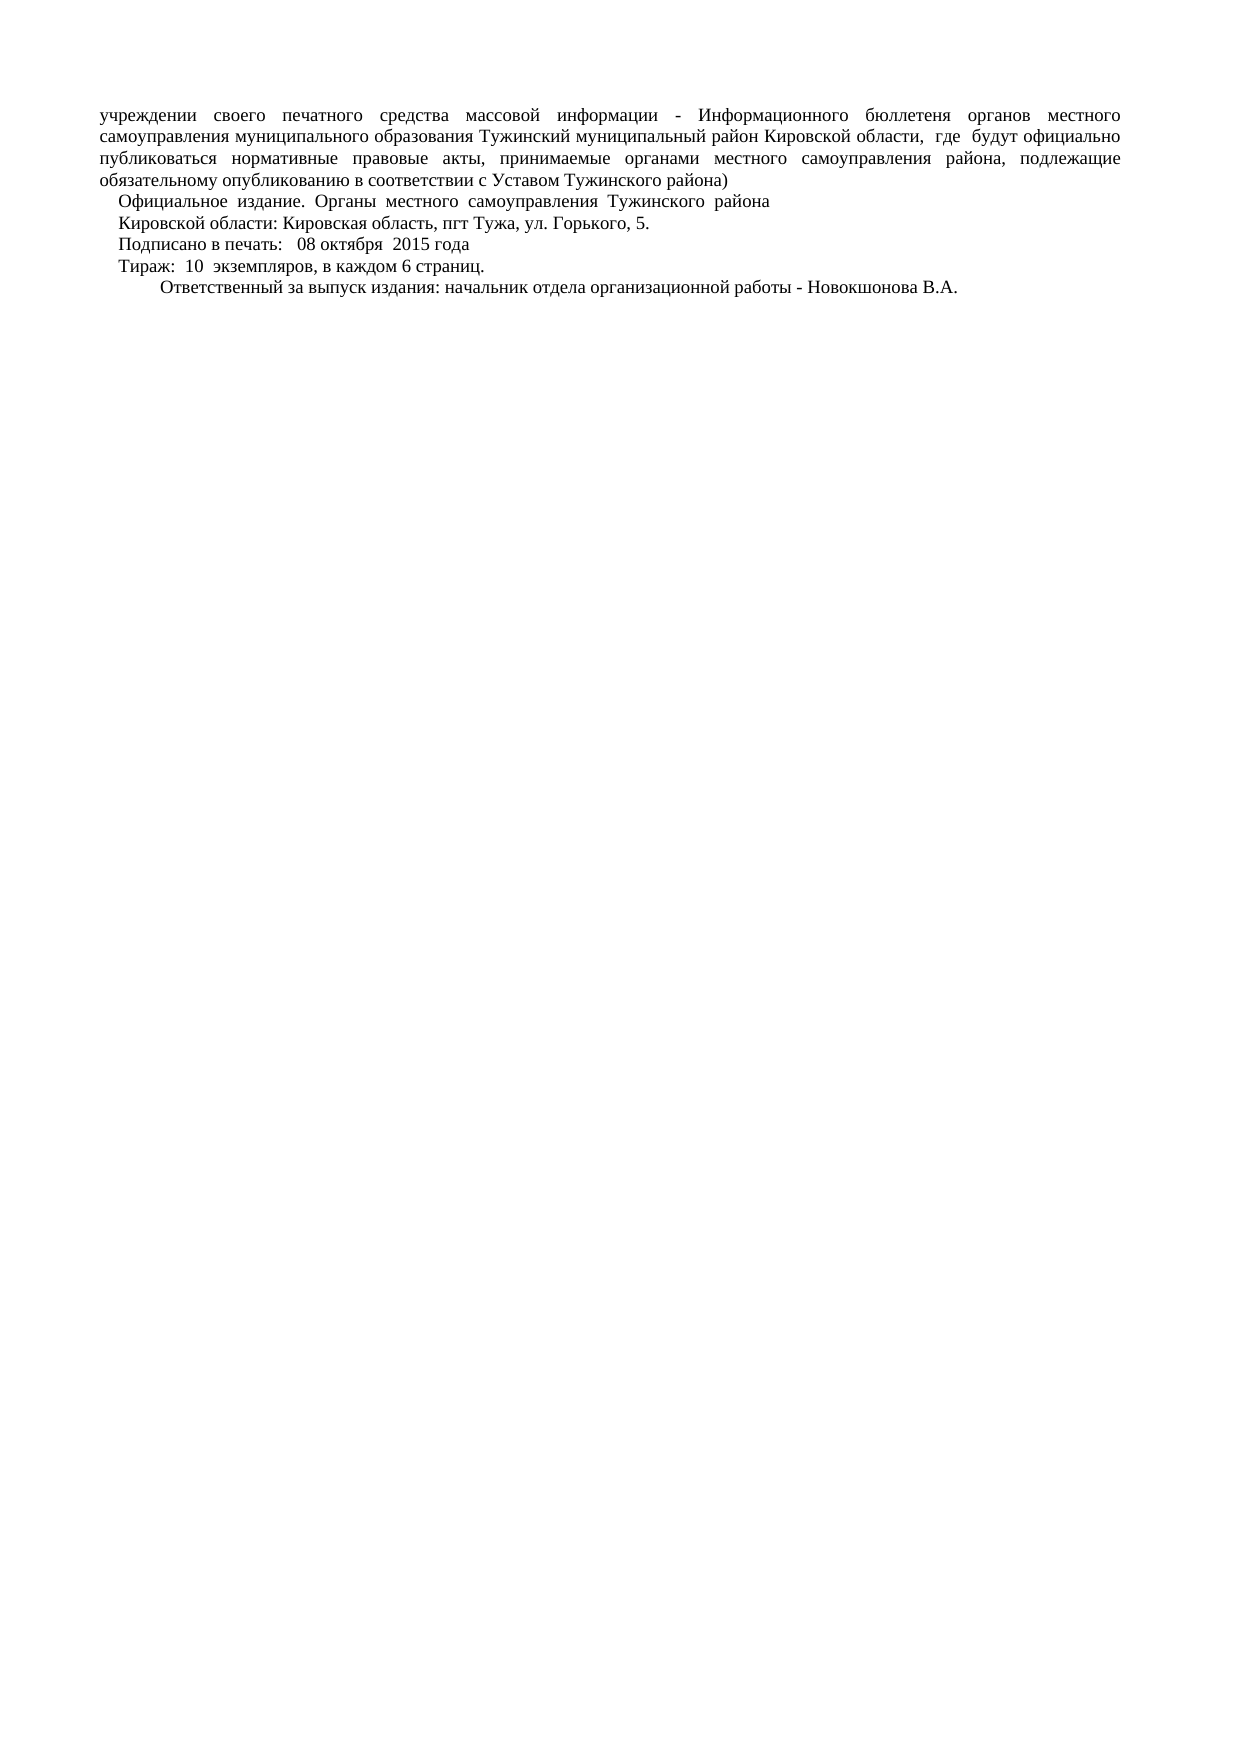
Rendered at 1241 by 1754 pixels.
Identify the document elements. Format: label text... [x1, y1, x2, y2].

text Кировской области: Кировская область, пгт Тужа, ул. Горького, 5. [118, 212, 1122, 233]
text Тираж: 10 экземпляров, в каждом 6 страниц. [118, 255, 1122, 276]
text Официальное издание. Органы местного самоуправления Тужинского района [118, 190, 1122, 212]
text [99, 104, 1122, 190]
text Подписано в печать: 08 октября 2015 года [118, 233, 1122, 255]
text Ответственный за выпуск издания: начальник отдела организационной работы - Новокшонова В.А. [118, 276, 1122, 298]
